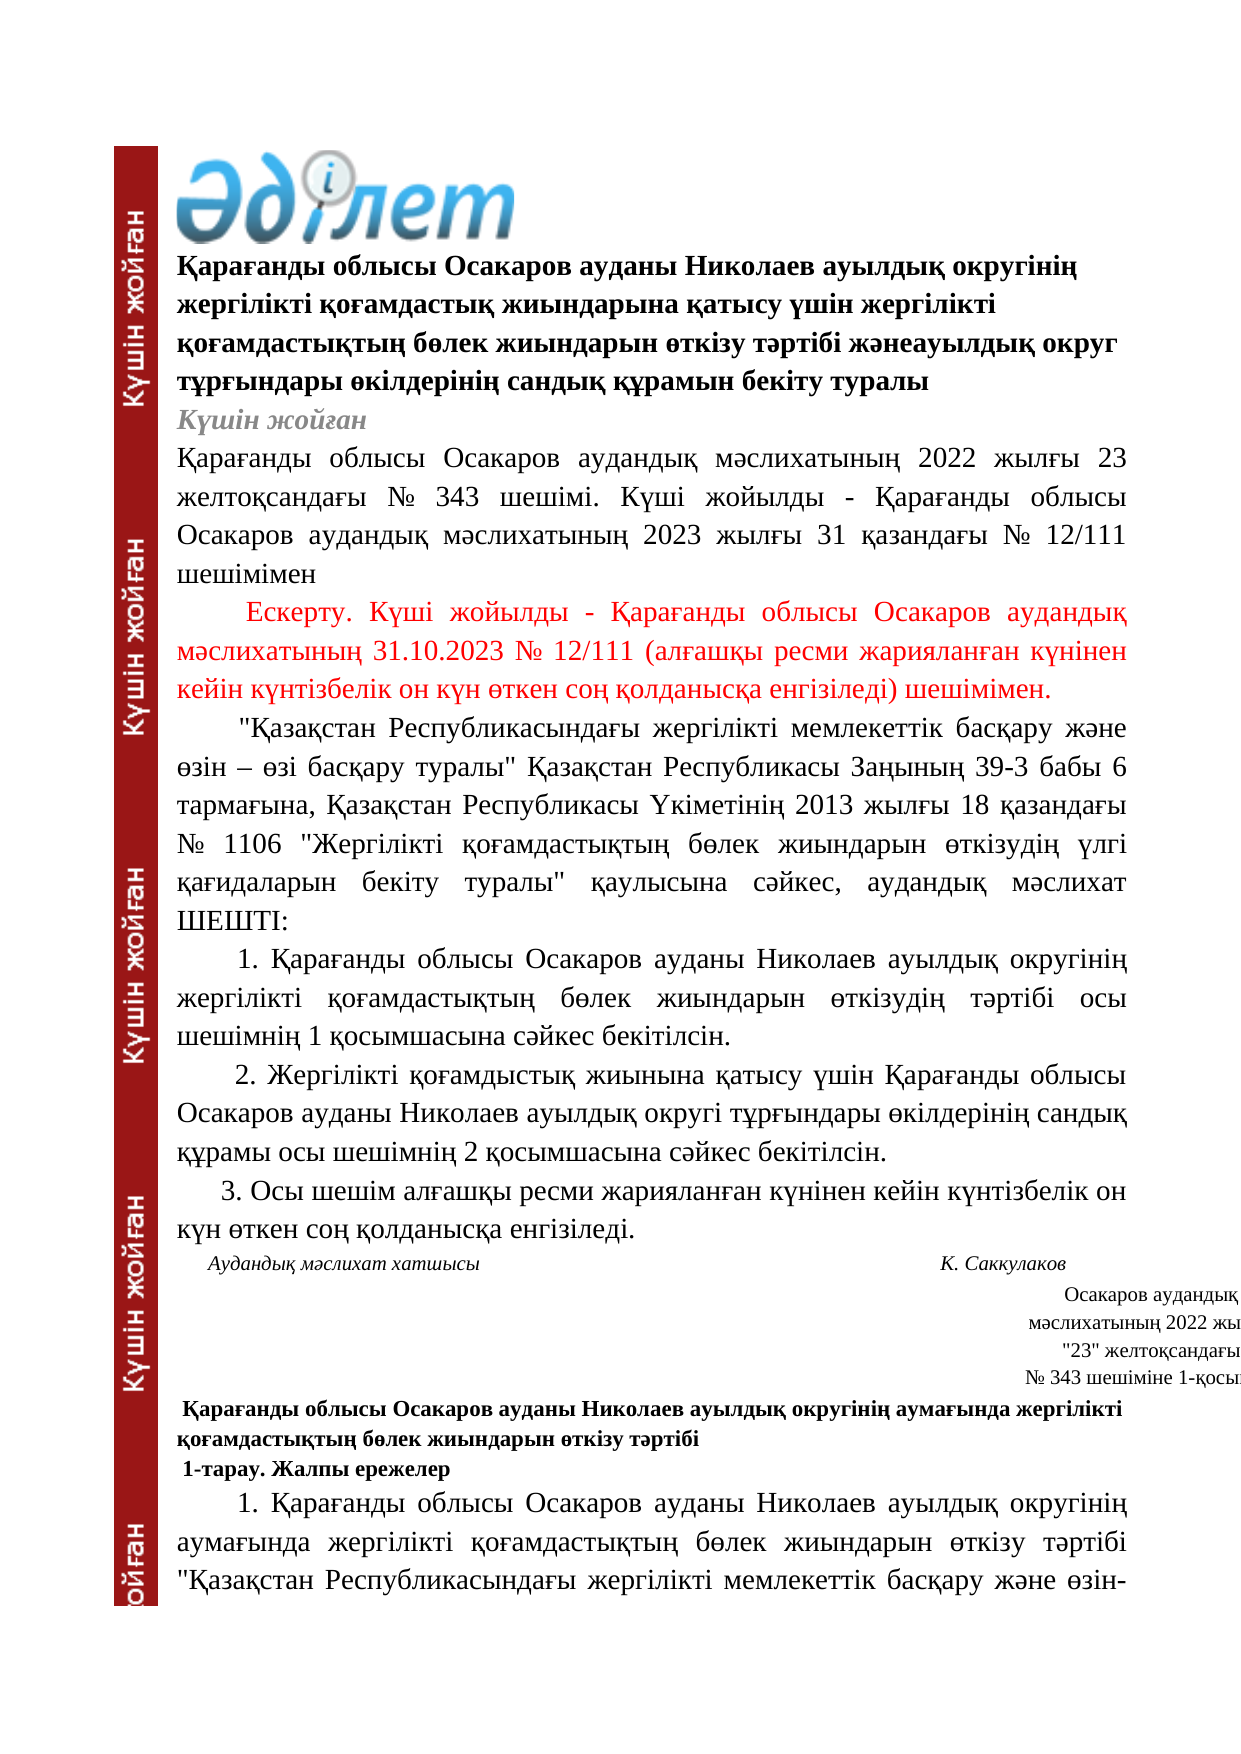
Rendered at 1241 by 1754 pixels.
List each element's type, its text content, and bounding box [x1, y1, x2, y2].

text Қарағанды облысы Осакаров аудандық мәслихатының 2022 жылғы 23 желтоқсандағы № 343 шешімі. Күші жойылды - Қарағанды облысы Осакаров аудандық мәслихатының 2023 жылғы 31 қазандағы № 12/111 шешімімен [112, 440, 1128, 589]
picture [114, 1481, 158, 1485]
table_header Осакаров аудандық мәслихатының 2022 жылғы "23" желтоқсандағы № 343 шешіміне 1-қосымша [912, 1281, 1240, 1394]
text Күшін жойған [112, 402, 1128, 435]
picture [114, 146, 158, 248]
picture [114, 1596, 158, 1606]
picture [114, 1168, 158, 1173]
picture [114, 936, 158, 941]
picture [114, 1451, 158, 1455]
table_header Аудандық мәслихат хатшысы [101, 1250, 939, 1281]
text Қарағанды облысы Осакаров ауданы Николаев ауылдық округінің жергілікті қоғамдастық жиындарына қатысу үшін жергілікті қоғамдастықтың бөлек жиындарын өткізу тәртібі жәнеауылдық округ тұрғындары өкілдерінің сандық құрамын бекіту туралы [112, 248, 1128, 397]
text Ескерту. Күші жойылды - Қарағанды облысы Осакаров аудандық мәслихатының 31.10.2023 № 12/111 (алғашқы ресми жарияланған күнінен кейін күнтізбелік он күн өткен соң қолданысқа енгізіледі) шешімімен. [112, 594, 1128, 705]
picture [114, 397, 158, 402]
picture [114, 1245, 158, 1250]
table_header [101, 1281, 912, 1394]
text Қарағанды облысы Осакаров ауданы Николаев ауылдық округінің аумағында жергілікті қоғамдастықтың бөлек жиындарын өткізу тәртібі [112, 1394, 1128, 1451]
text 2. Жергілікті қоғамдыстық жиынына қатысу үшін Қарағанды облысы Осакаров ауданы Николаев ауылдық округі тұрғындары өкілдерінің сандық құрамы осы шешімнің 2 қосымшасына сәйкес бекітілсін. [112, 1057, 1128, 1168]
picture [114, 705, 158, 710]
text 1-тарау. Жалпы ережелер [112, 1455, 1128, 1481]
text 3. Осы шешім алғашқы ресми жарияланған күнінен кейін күнтізбелік он күн өткен соң қолданысқа енгізіледі. [112, 1173, 1128, 1245]
picture [114, 1052, 158, 1057]
text 1. Қарағанды облысы Осакаров ауданы Николаев ауылдық округінің жергілікті қоғамдастықтың бөлек жиындарын өткізудің тәртібі осы шешімнің 1 қосымшасына сәйкес бекітілсін. [112, 941, 1128, 1052]
picture [114, 589, 158, 594]
text "Қазақстан Республикасындағы жергілікті мемлекеттік басқару және өзін – өзі басқару туралы" Қазақстан Республикасы Заңының 39-3 бабы 6 тармағына, Қазақстан Республикасы Үкіметінің 2013 жылғы 18 қазандағы № 1106 "Жергілікті қоғамдастықтың бөлек жиындарын өткізудің үлгі қағидаларын бекіту туралы" қаулысына сәйкес, аудандық мәслихат ШЕШТІ: [112, 710, 1128, 936]
picture [176, 150, 515, 244]
table_header К. Саккулаков [939, 1250, 1240, 1281]
picture [114, 435, 158, 440]
